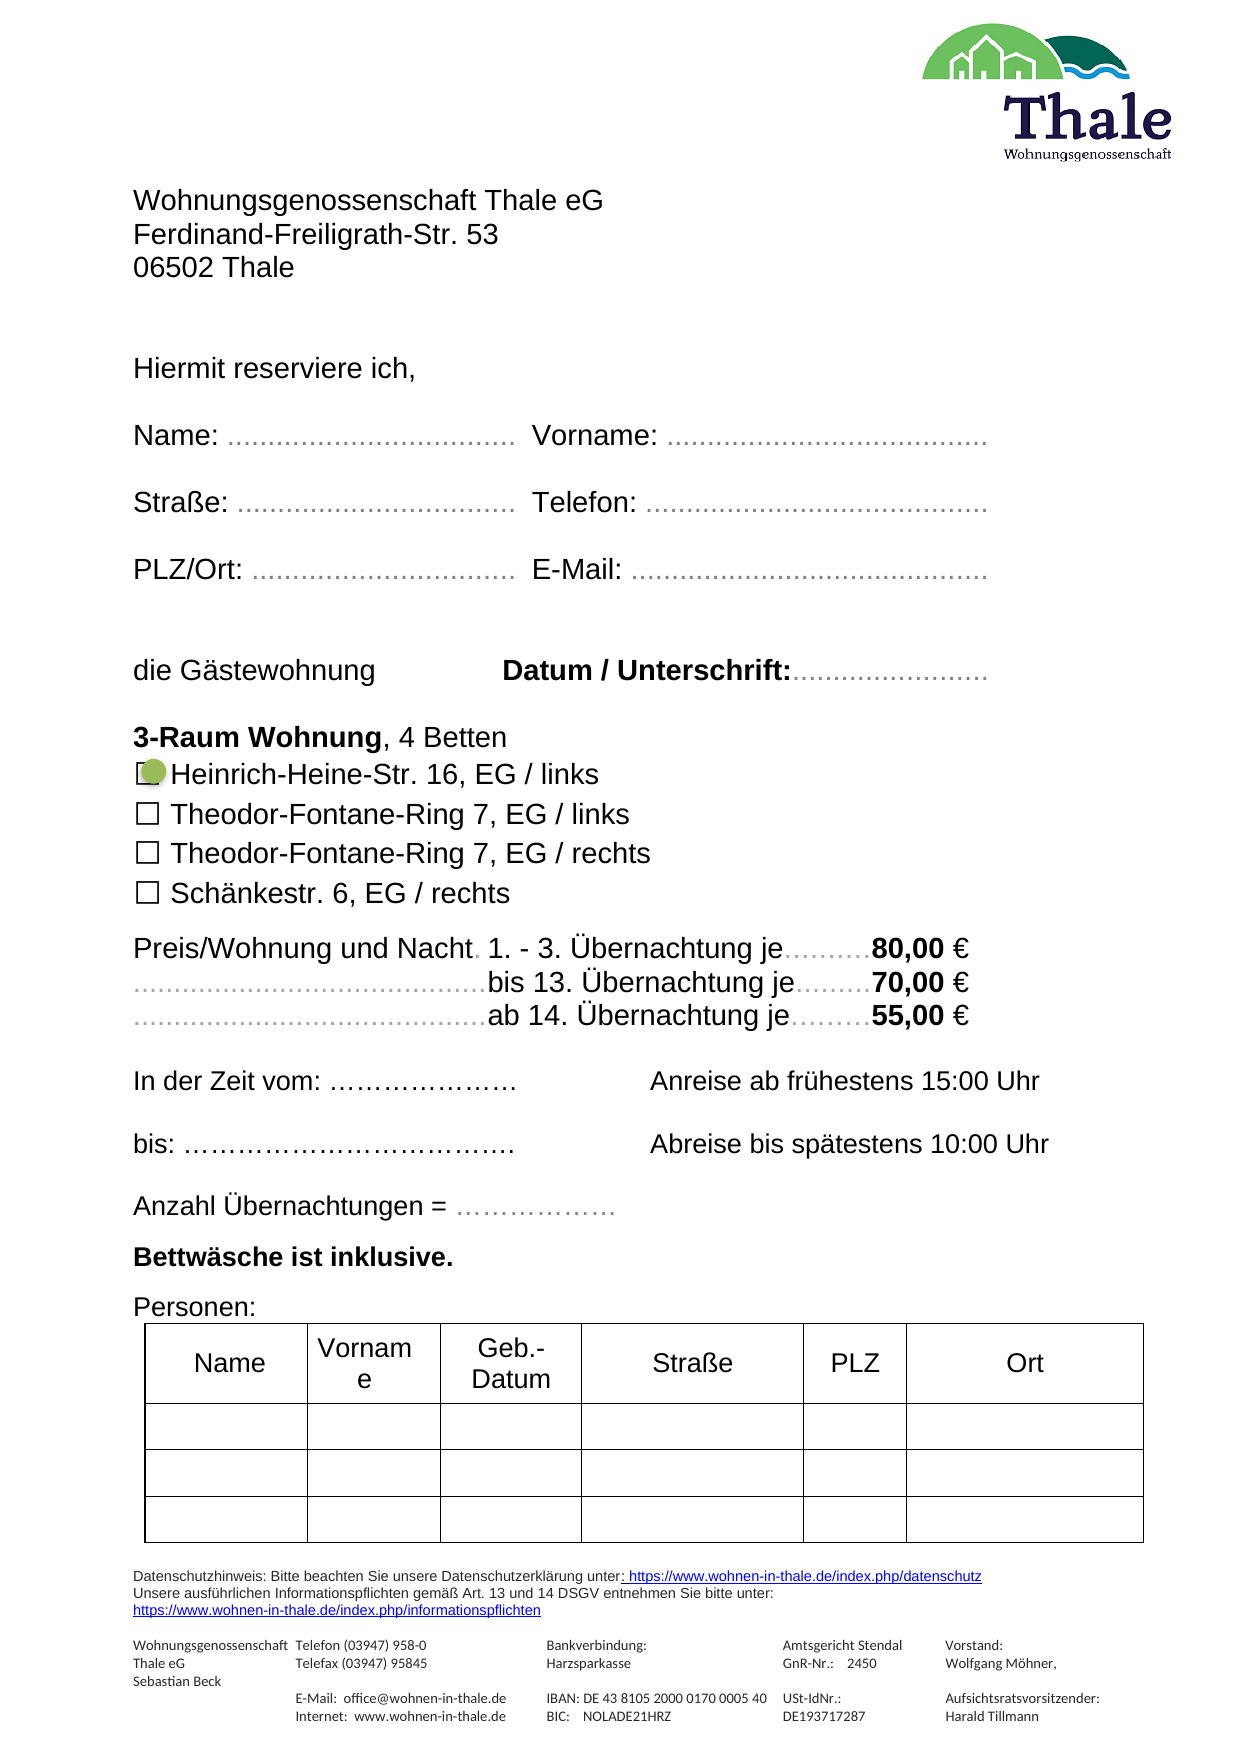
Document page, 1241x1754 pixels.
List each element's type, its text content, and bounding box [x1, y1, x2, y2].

text die Gästewohnung Datum / Unterschrift: [133, 653, 1107, 686]
table_cell [146, 1404, 307, 1449]
table_cell [146, 1497, 307, 1542]
table_header Vorname [308, 1324, 440, 1403]
text ⬜ Theodor-Fontane-Ring 7, EG / rechts [133, 833, 1107, 872]
table_cell [441, 1450, 581, 1496]
text Anzahl Übernachtungen = ……………… [133, 1190, 1107, 1222]
table_cell [907, 1450, 1143, 1496]
table_cell [308, 1497, 440, 1542]
text 3-Raum Wohnung, 4 Betten [133, 720, 1107, 753]
text bis: ………………………………. Abreise bis spätestens 10:00 Uhr [133, 1128, 1107, 1159]
text bis 13. Übernachtung je 70,00 € [133, 965, 1107, 998]
text Name: Vorname: [133, 418, 1107, 451]
text ⬜ Heinrich-Heine-Str. 16, EG / links [133, 753, 1107, 793]
text Bettwäsche ist inklusive. [133, 1241, 1107, 1272]
text ⬜ Theodor-Fontane-Ring 7, EG / links [133, 793, 1107, 833]
text Preis/Wohnung und Nacht 1. - 3. Übernachtung je 80,00 € [133, 931, 1107, 965]
text PLZ/Ort: E-Mail: [133, 552, 1107, 586]
table_cell [582, 1497, 803, 1542]
text Wohnungsgenossenschaft Thale eG [133, 183, 1107, 217]
table_cell [146, 1450, 307, 1496]
table_header PLZ [804, 1324, 906, 1403]
text Personen: [133, 1291, 1107, 1322]
table_cell [582, 1404, 803, 1449]
table_cell [804, 1450, 906, 1496]
table_cell [441, 1497, 581, 1542]
text ⬜ Schänkestr. 6, EG / rechts [133, 872, 1107, 912]
text Hiermit reserviere ich, [133, 351, 1107, 384]
table_header Ort [907, 1324, 1143, 1403]
table_cell [907, 1404, 1143, 1449]
text In der Zeit vom: ………………… Anreise ab frühestens 15:00 Uhr [133, 1065, 1107, 1097]
table_cell [441, 1404, 581, 1449]
text Straße: Telefon: [133, 485, 1107, 518]
table_cell [804, 1404, 906, 1449]
table_cell [804, 1497, 906, 1542]
text 06502 Thale [133, 250, 1107, 284]
table_cell [582, 1450, 803, 1496]
table_header Straße [582, 1324, 803, 1403]
text ab 14. Übernachtung je 55,00 € [133, 998, 1107, 1032]
table_header Name [146, 1324, 307, 1403]
table_cell [907, 1497, 1143, 1542]
table_cell [308, 1450, 440, 1496]
table_cell [308, 1404, 440, 1449]
table_header Geb.-Datum [441, 1324, 581, 1403]
picture [921, 22, 1175, 162]
text Ferdinand-Freiligrath-Str. 53 [133, 217, 1107, 250]
